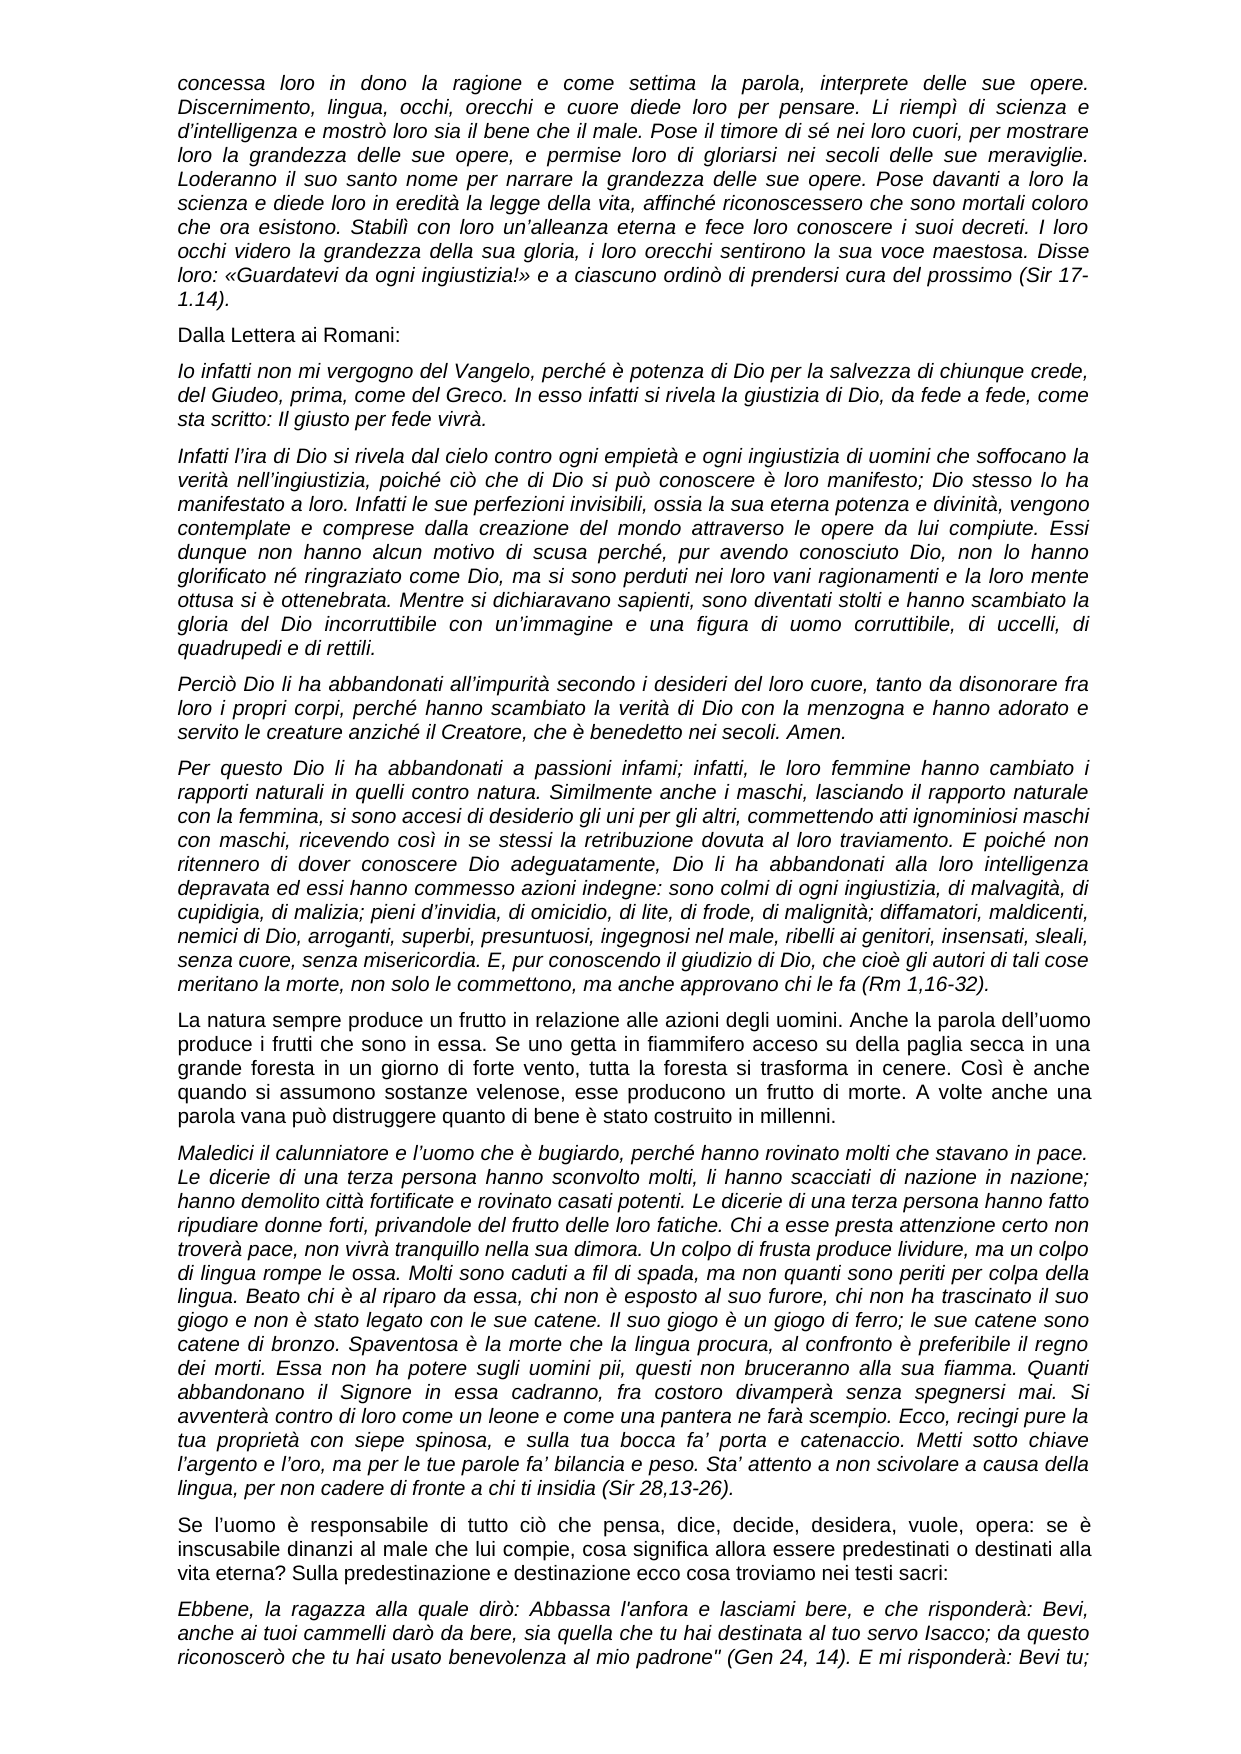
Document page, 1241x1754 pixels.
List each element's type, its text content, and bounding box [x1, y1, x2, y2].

text Per questo Dio li ha abbandonati a passioni infami; infatti, le loro femmine hanno cambiato i rapporti naturali in quelli contro natura. Similmente anche i maschi, lasciando il rapporto naturale con la femmina, si sono accesi di desiderio gli uni per gli altri, commettendo atti ignominiosi maschi con maschi, ricevendo così in se stessi la retribuzione dovuta al loro traviamento. E poiché non ritennero di dover conoscere Dio adeguatamente, Dio li ha abbandonati alla loro intelligenza depravata ed essi hanno commesso azioni indegne: sono colmi di ogni ingiustizia, di malvagità, di cupidigia, di malizia; pieni d’invidia, di omicidio, di lite, di frode, di malignità; diffamatori, maldicenti, nemici di Dio, arroganti, superbi, presuntuosi, ingegnosi nel male, ribelli ai genitori, insensati, sleali, senza cuore, senza misericordia. E, pur conoscendo il giudizio di Dio, che cioè gli autori di tali cose meritano la morte, non solo le commettono, ma anche approvano chi le fa (Rm 1,16-32). [177, 756, 1092, 996]
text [177, 1597, 1092, 1669]
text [177, 71, 1092, 310]
text Io infatti non mi vergogno del Vangelo, perché è potenza di Dio per la salvezza di chiunque crede, del Giudeo, prima, come del Greco. In esso infatti si rivela la giustizia di Dio, da fede a fede, come sta scritto: Il giusto per fede vivrà. [177, 359, 1092, 431]
text La natura sempre produce un frutto in relazione alle azioni degli uomini. Anche la parola dell’uomo produce i frutti che sono in essa. Se uno getta in fiammifero acceso su della paglia secca in una grande foresta in un giorno di forte vento, tutta la foresta si trasforma in cenere. Così è anche quando si assumono sostanze velenose, esse producono un frutto di morte. A volte anche una parola vana può distruggere quanto di bene è stato costruito in millenni. [177, 1008, 1092, 1128]
text Perciò Dio li ha abbandonati all’impurità secondo i desideri del loro cuore, tanto da disonorare fra loro i propri corpi, perché hanno scambiato la verità di Dio con la menzogna e hanno adorato e servito le creature anziché il Creatore, che è benedetto nei secoli. Amen. [177, 672, 1092, 744]
text Se l’uomo è responsabile di tutto ciò che pensa, dice, decide, desidera, vuole, opera: se è inscusabile dinanzi al male che lui compie, cosa significa allora essere predestinati o destinati alla vita eterna? Sulla predestinazione e destinazione ecco cosa troviamo nei testi sacri: [177, 1512, 1092, 1584]
text Infatti l’ira di Dio si rivela dal cielo contro ogni empietà e ogni ingiustizia di uomini che soffocano la verità nell’ingiustizia, poiché ciò che di Dio si può conoscere è loro manifesto; Dio stesso lo ha manifestato a loro. Infatti le sue perfezioni invisibili, ossia la sua eterna potenza e divinità, vengono contemplate e comprese dalla creazione del mondo attraverso le opere da lui compiute. Essi dunque non hanno alcun motivo di scusa perché, pur avendo conosciuto Dio, non lo hanno glorificato né ringraziato come Dio, ma si sono perduti nei loro vani ragionamenti e la loro mente ottusa si è ottenebrata. Mentre si dichiaravano sapienti, sono diventati stolti e hanno scambiato la gloria del Dio incorruttibile con un’immagine e una figura di uomo corruttibile, di uccelli, di quadrupedi e di rettili. [177, 444, 1092, 659]
text Maledici il calunniatore e l’uomo che è bugiardo, perché hanno rovinato molti che stavano in pace. Le dicerie di una terza persona hanno sconvolto molti, li hanno scacciati di nazione in nazione; hanno demolito città fortificate e rovinato casati potenti. Le dicerie di una terza persona hanno fatto ripudiare donne forti, privandole del frutto delle loro fatiche. Chi a esse presta attenzione certo non troverà pace, non vivrà tranquillo nella sua dimora. Un colpo di frusta produce lividure, ma un colpo di lingua rompe le ossa. Molti sono caduti a fil di spada, ma non quanti sono periti per colpa della lingua. Beato chi è al riparo da essa, chi non è esposto al suo furore, chi non ha trascinato il suo giogo e non è stato legato con le sue catene. Il suo giogo è un giogo di ferro; le sue catene sono catene di bronzo. Spaventosa è la morte che la lingua procura, al confronto è preferibile il regno dei morti. Essa non ha potere sugli uomini pii, questi non bruceranno alla sua fiamma. Quanti abbandonano il Signore in essa cadranno, fra costoro divamperà senza spegnersi mai. Si avventerà contro di loro come un leone e come una pantera ne farà scempio. Ecco, recingi pure la tua proprietà con siepe spinosa, e sulla tua bocca fa’ porta e catenaccio. Metti sotto chiave l’argento e l’oro, ma per le tue parole fa’ bilancia e peso. Sta’ attento a non scivolare a causa della lingua, per non cadere di fronte a chi ti insidia (Sir 28,13-26). [177, 1141, 1092, 1500]
text Dalla Lettera ai Romani: [177, 323, 1092, 347]
